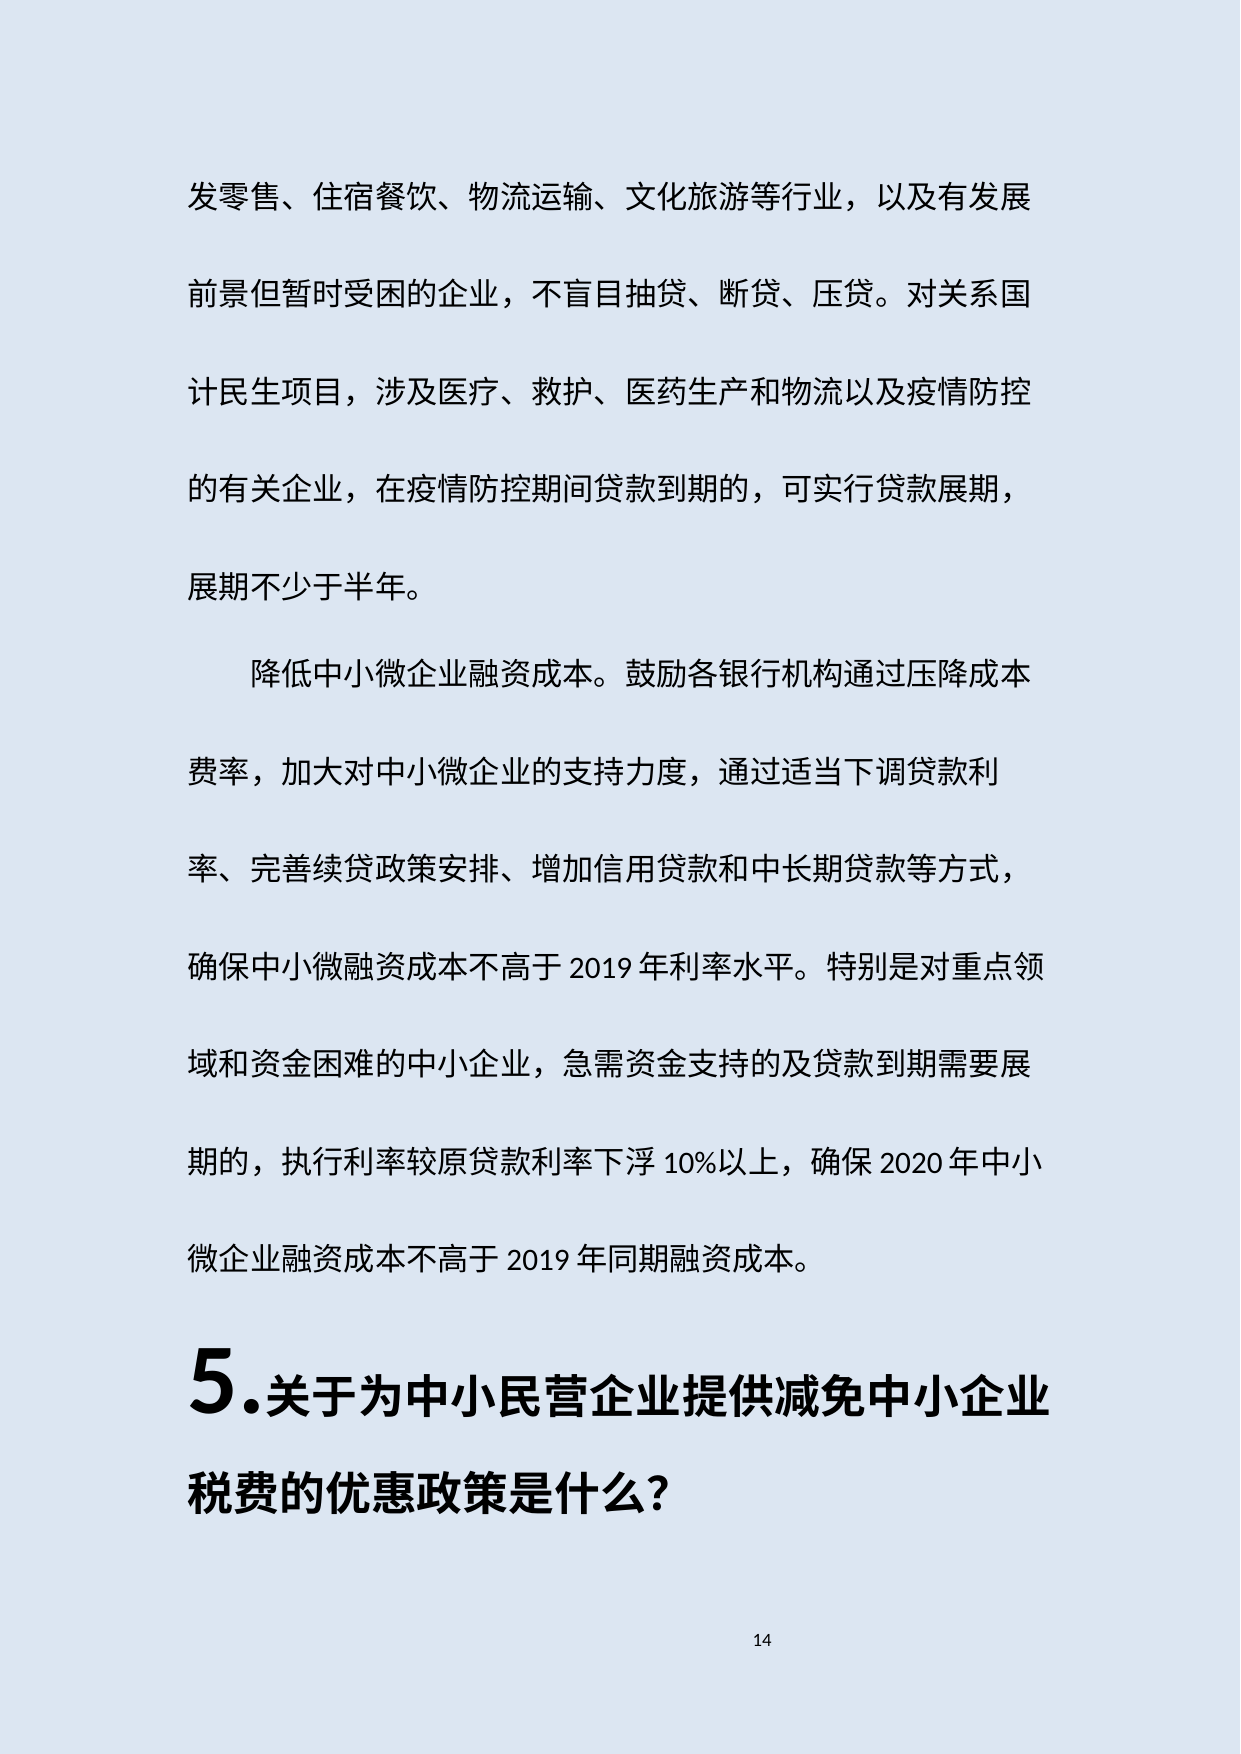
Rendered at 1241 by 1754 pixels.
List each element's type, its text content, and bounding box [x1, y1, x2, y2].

list 5.关于为中小民营企业提供减免中小企业税费的优惠政策是什么？ [187, 1312, 1053, 1540]
text 降低中小微企业融资成本。鼓励各银行机构通过压降成本费率，加大对中小微企业的支持力度，通过适当下调贷款利率、完善续贷政策安排、增加信用贷款和中长期贷款等方式，确保中小微融资成本不高于2019年利率水平。特别是对重点领域和资金困难的中小企业，急需资金支持的及贷款到期需要展期的，执行利率较原贷款利率下浮10%以上，确保2020年中小微企业融资成本不高于2019年同期融资成本。 [187, 639, 1053, 1289]
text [187, 162, 1053, 617]
